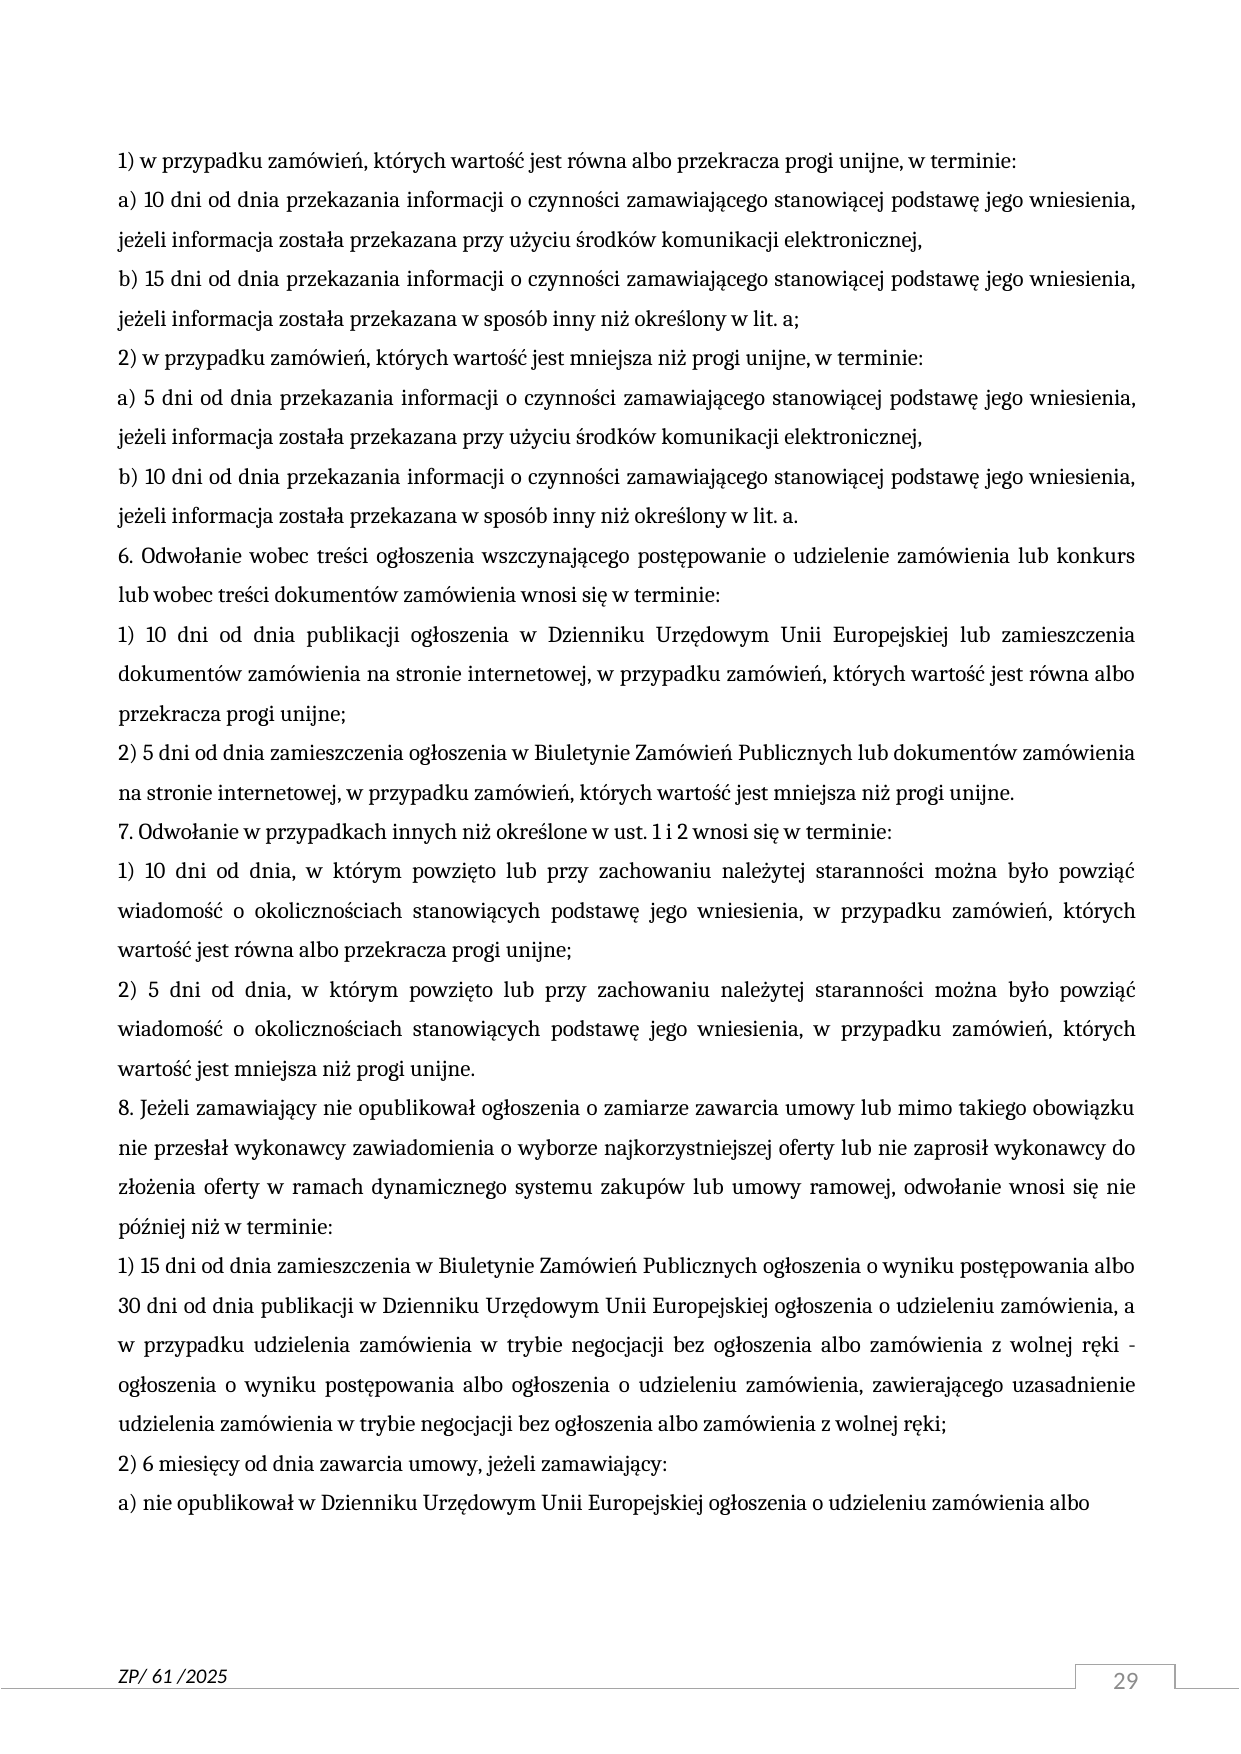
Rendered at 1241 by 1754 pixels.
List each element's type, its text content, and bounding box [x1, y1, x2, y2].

text 7. Odwołanie w przypadkach innych niż określone w ust. 1 i 2 wnosi się w terminie: [118, 819, 1137, 845]
text 2) 5 dni od dnia zamieszczenia ogłoszenia w Biuletynie Zamówień Publicznych lub dokumentów zamówienia na stronie internetowej, w przypadku zamówień, których wartość jest mniejsza niż progi unijne. [118, 740, 1137, 806]
text 1) 10 dni od dnia publikacji ogłoszenia w Dzienniku Urzędowym Unii Europejskiej lub zamieszczenia dokumentów zamówienia na stronie internetowej, w przypadku zamówień, których wartość jest równa albo przekracza progi unijne; [118, 621, 1137, 727]
text b) 10 dni od dnia przekazania informacji o czynności zamawiającego stanowiącej podstawę jego wniesienia, jeżeli informacja została przekazana w sposób inny niż określony w lit. a. [118, 463, 1137, 529]
text 6. Odwołanie wobec treści ogłoszenia wszczynającego postępowanie o udzielenie zamówienia lub konkurs lub wobec treści dokumentów zamówienia wnosi się w terminie: [118, 542, 1137, 608]
text 2) 5 dni od dnia, w którym powzięto lub przy zachowaniu należytej staranności można było powziąć wiadomość o okolicznościach stanowiących podstawę jego wniesienia, w przypadku zamówień, których wartość jest mniejsza niż progi unijne. [118, 977, 1137, 1082]
text 2) w przypadku zamówień, których wartość jest mniejsza niż progi unijne, w terminie: [118, 345, 1137, 371]
text a) 10 dni od dnia przekazania informacji o czynności zamawiającego stanowiącej podstawę jego wniesienia, jeżeli informacja została przekazana przy użyciu środków komunikacji elektronicznej, [118, 187, 1137, 253]
text 1) 10 dni od dnia, w którym powzięto lub przy zachowaniu należytej staranności można było powziąć wiadomość o okolicznościach stanowiących podstawę jego wniesienia, w przypadku zamówień, których wartość jest równa albo przekracza progi unijne; [118, 858, 1137, 964]
text a) 5 dni od dnia przekazania informacji o czynności zamawiającego stanowiącej podstawę jego wniesienia, jeżeli informacja została przekazana przy użyciu środków komunikacji elektronicznej, [117, 384, 1137, 450]
text 8. Jeżeli zamawiający nie opublikował ogłoszenia o zamiarze zawarcia umowy lub mimo takiego obowiązku nie przesłał wykonawcy zawiadomienia o wyborze najkorzystniejszej oferty lub nie zaprosił wykonawcy do złożenia oferty w ramach dynamicznego systemu zakupów lub umowy ramowej, odwołanie wnosi się nie później niż w terminie: [118, 1095, 1137, 1240]
text a) nie opublikował w Dzienniku Urzędowym Unii Europejskiej ogłoszenia o udzieleniu zamówienia albo [118, 1490, 1137, 1516]
text b) 15 dni od dnia przekazania informacji o czynności zamawiającego stanowiącej podstawę jego wniesienia, jeżeli informacja została przekazana w sposób inny niż określony w lit. a; [118, 266, 1137, 332]
text 1) 15 dni od dnia zamieszczenia w Biuletynie Zamówień Publicznych ogłoszenia o wyniku postępowania albo 30 dni od dnia publikacji w Dzienniku Urzędowym Unii Europejskiej ogłoszenia o udzieleniu zamówienia, a w przypadku udzielenia zamówienia w trybie negocjacji bez ogłoszenia albo zamówienia z wolnej ręki - ogłoszenia o wyniku postępowania albo ogłoszenia o udzieleniu zamówienia, zawierającego uzasadnienie udzielenia zamówienia w trybie negocjacji bez ogłoszenia albo zamówienia z wolnej ręki; [118, 1253, 1137, 1437]
text 1) w przypadku zamówień, których wartość jest równa albo przekracza progi unijne, w terminie: [118, 148, 1137, 174]
text 2) 6 miesięcy od dnia zawarcia umowy, jeżeli zamawiający: [118, 1451, 1137, 1477]
